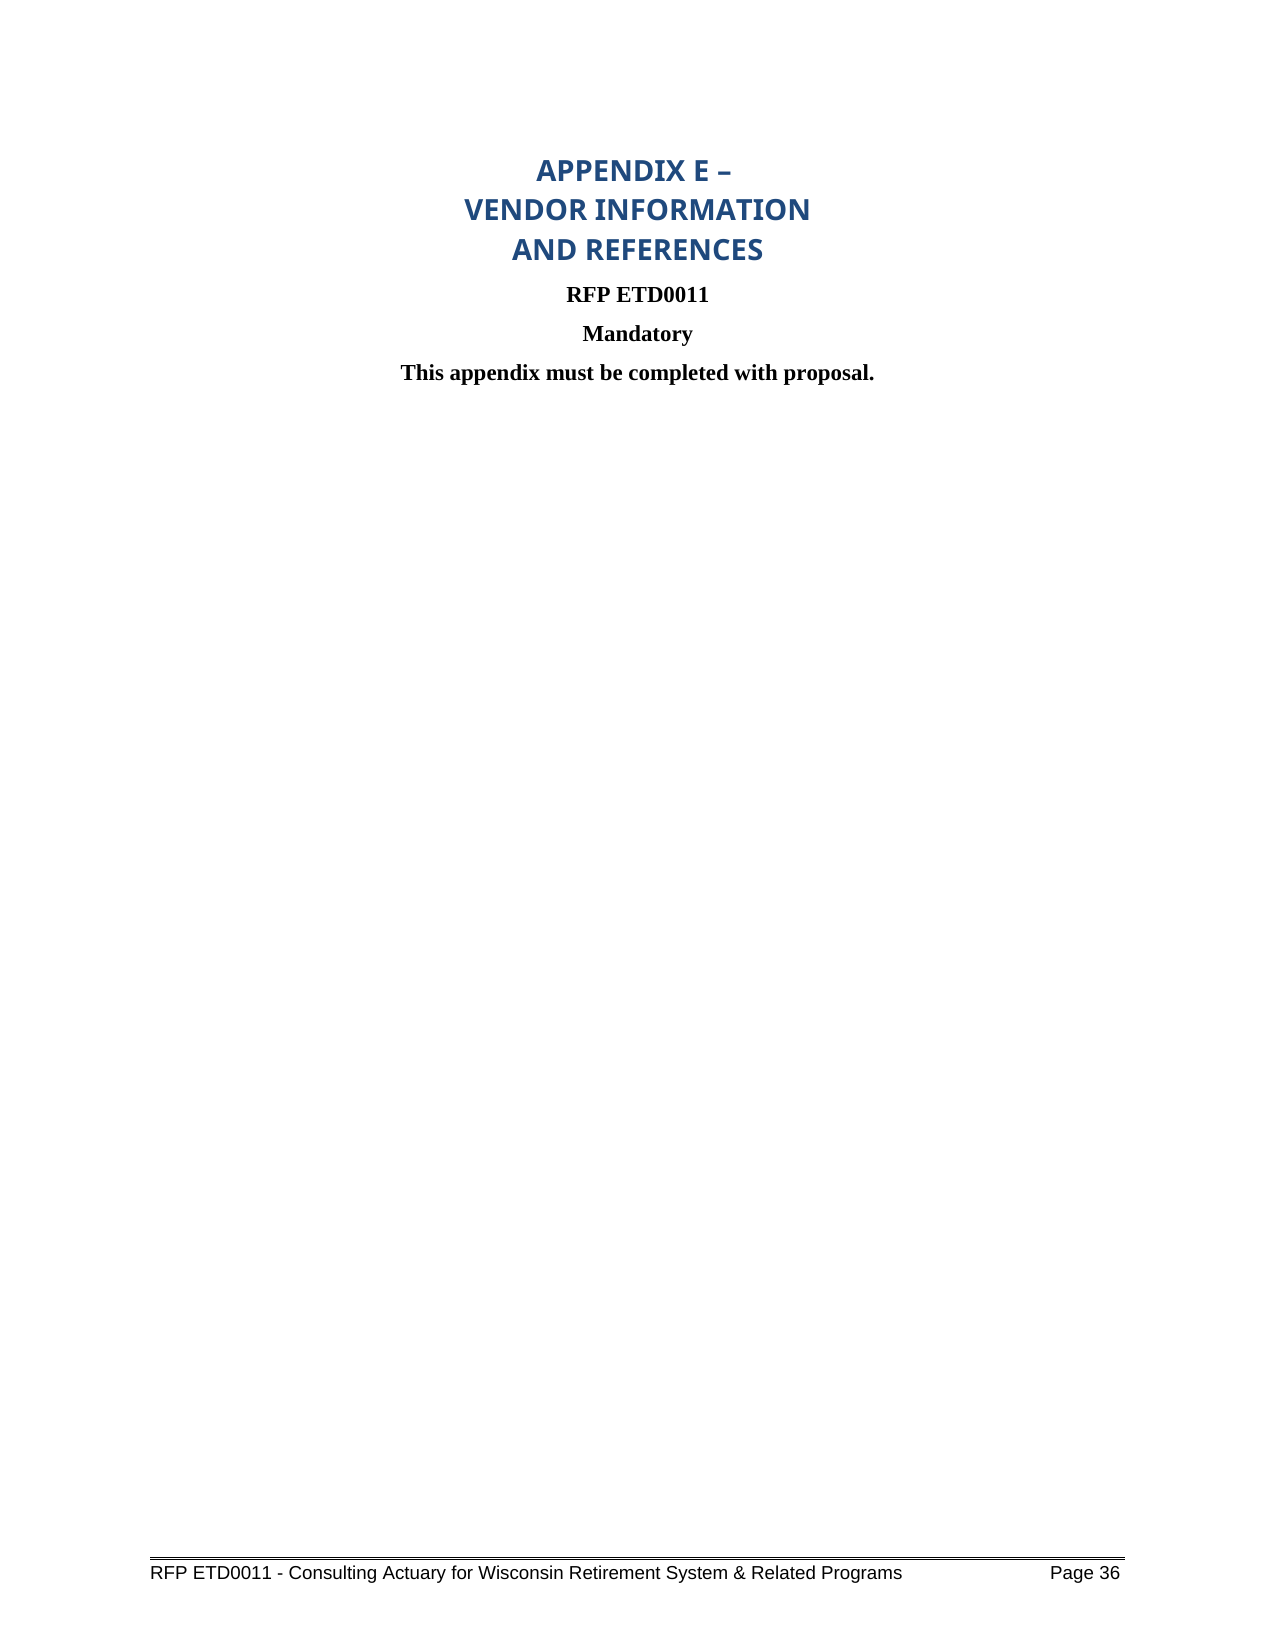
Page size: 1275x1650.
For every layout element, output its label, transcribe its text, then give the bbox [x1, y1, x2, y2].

text Mandatory [150, 320, 1125, 347]
text Appendix E – Vendor Information and ReferenceS [150, 150, 1125, 269]
text RFP ETD0011 [150, 282, 1125, 308]
text This appendix must be completed with proposal. [150, 359, 1125, 386]
